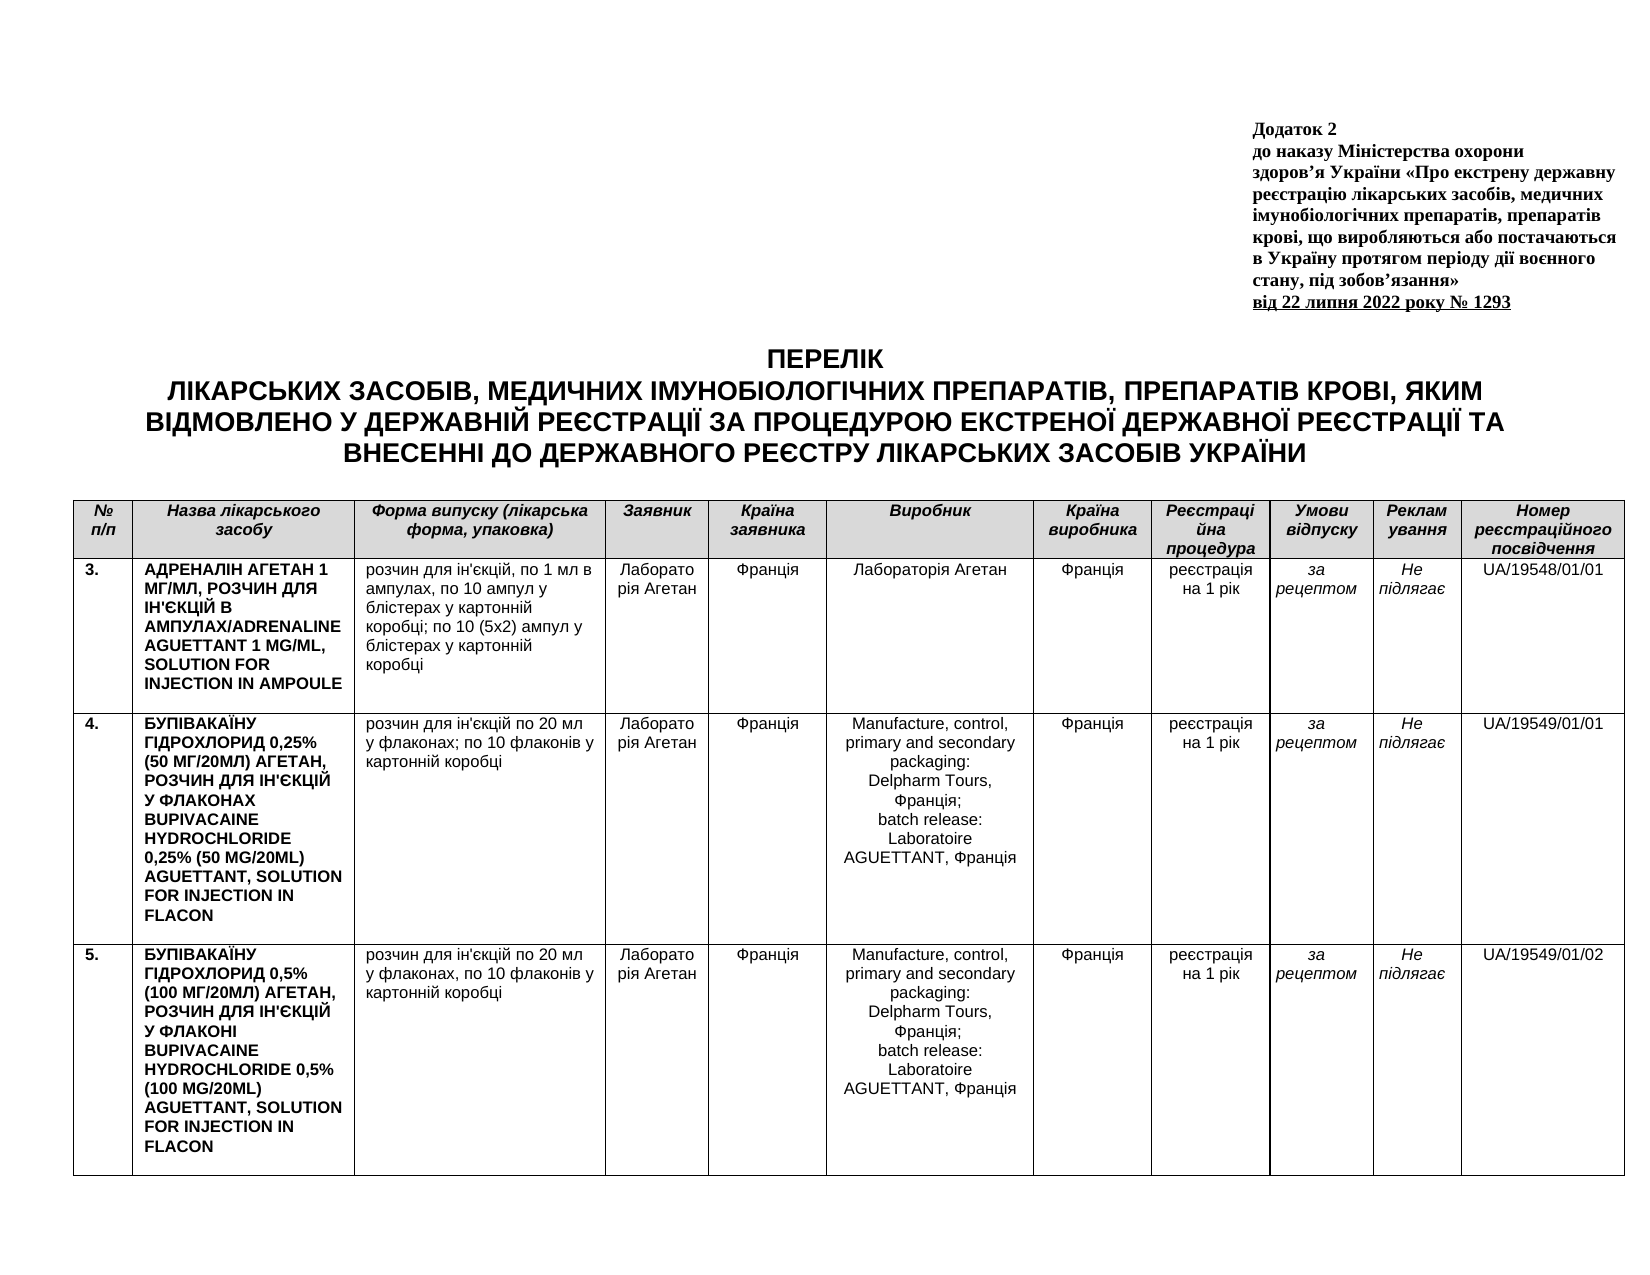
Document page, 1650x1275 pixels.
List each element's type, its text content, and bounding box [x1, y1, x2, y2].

table_cell [74, 714, 132, 944]
table_cell за рецептом [1271, 945, 1373, 1175]
table_cell за рецептом [1271, 559, 1373, 713]
table_cell [74, 559, 132, 713]
table_cell Не підлягає [1374, 559, 1461, 713]
table_header Умови відпуску [1271, 501, 1373, 558]
table_cell Францiя [709, 945, 826, 1175]
table_cell Францiя [709, 714, 826, 944]
table_cell Лабораторія Агетан [606, 559, 708, 713]
table_cell Manufacture, control, primary and secondary packaging: Delpharm Tours, Франція; batch release: Laboratoire AGUETTANT, Франція [827, 945, 1033, 1175]
table_cell Францiя [709, 559, 826, 713]
table_header Назва лікарського засобу [133, 501, 354, 558]
text ЛІКАРСЬКИХ ЗАСОБІВ, МЕДИЧНИХ ІМУНОБІОЛОГІЧНИХ ПРЕПАРАТІВ, ПРЕПАРАТІВ КРОВІ, ЯКИМ ВІДМОВЛЕНО У ДЕРЖАВНІЙ РЕЄСТРАЦІЇ ЗА ПРОЦЕДУРОЮ ЕКСТРЕНОЇ ДЕРЖАВНОЇ РЕЄСТРАЦІЇ ТА ВНЕСЕННІ ДО ДЕРЖАВНОГО РЕЄСТРУ ЛІКАРСЬКИХ ЗАСОБІВ УКРАЇНИ [118, 375, 1532, 468]
table_cell БУПІВАКАЇНУ ГІДРОХЛОРИД 0,25% (50 МГ/20МЛ) АГЕТАН, РОЗЧИН ДЛЯ ІН'ЄКЦІЙ У ФЛАКОНАХ BUPIVACAINE HYDROCHLORIDE 0,25% (50 MG/20ML) AGUETTANT, SOLUTION FOR INJECTION IN FLACON [133, 714, 354, 944]
table_cell АДРЕНАЛІН АГЕТАН 1 МГ/МЛ, РОЗЧИН ДЛЯ ІН'ЄКЦІЙ В АМПУЛАХ/ADRENALINE AGUETTANT 1 MG/ML, SOLUTION FOR INJECTION IN AMPOULE [133, 559, 354, 713]
table_cell Не підлягає [1374, 945, 1461, 1175]
table_cell Не підлягає [1374, 714, 1461, 944]
table_cell Лабораторія Агетан [606, 945, 708, 1175]
table_header № п/п [74, 501, 132, 558]
table_cell Франція [1034, 714, 1151, 944]
table_cell Лабораторія Агетан [606, 714, 708, 944]
text ПЕРЕЛІК [118, 343, 1532, 375]
table_cell UA/19548/01/01 [1462, 559, 1624, 713]
table_cell за рецептом [1271, 714, 1373, 944]
table_cell [74, 945, 132, 1175]
table_header Виробник [827, 501, 1033, 558]
table_cell Manufacture, control, primary and secondary packaging: Delpharm Tours, Франція; batch release: Laboratoire AGUETTANT, Франція [827, 714, 1033, 944]
table_cell реєстрація на 1 рік [1152, 945, 1269, 1175]
table_cell UA/19549/01/02 [1462, 945, 1624, 1175]
table_header Додаток 2 до наказу Міністерства охорони здоров’я України «Про екстрену державну реєстрацію лікарських засобів, медичних імунобіологічних препаратів, препаратів крові, що виробляються або постачаються в Україну протягом періоду дії воєнного стану, під зобов’язання» від 22 липня 2022 року № 1293 [1241, 118, 1639, 312]
table_header Заявник [606, 501, 708, 558]
table_header Номер реєстраційного посвідчення [1462, 501, 1624, 558]
table_cell розчин для ін'єкцій по 20 мл у флаконах, по 10 флаконів у картонній коробці [355, 945, 605, 1175]
table_cell Лабораторія Агетан [827, 559, 1033, 713]
table_header Країна заявника [709, 501, 826, 558]
table_cell Франція [1034, 559, 1151, 713]
table_header Країна виробника [1034, 501, 1151, 558]
table_cell розчин для ін'єкцій по 20 мл у флаконах; по 10 флаконів у картонній коробці [355, 714, 605, 944]
table_cell Франція [1034, 945, 1151, 1175]
table_cell UA/19549/01/01 [1462, 714, 1624, 944]
table_cell реєстрація на 1 рік [1152, 714, 1269, 944]
table_cell БУПІВАКАЇНУ ГІДРОХЛОРИД 0,5% (100 МГ/20МЛ) АГЕТАН, РОЗЧИН ДЛЯ ІН'ЄКЦІЙ У ФЛАКОНІ BUPIVACAINE HYDROCHLORIDE 0,5% (100 MG/20ML) AGUETTANT, SOLUTION FOR INJECTION IN FLACON [133, 945, 354, 1175]
table_cell реєстрація на 1 рік [1152, 559, 1269, 713]
table_header Реєстраційна процедура [1152, 501, 1269, 558]
table_header Форма випуску (лікарська форма, упаковка) [355, 501, 605, 558]
table_cell розчин для ін'єкцій, по 1 мл в ампулах, по 10 ампул у блістерах у картонній коробці; по 10 (5х2) ампул у блістерах у картонній коробці [355, 559, 605, 713]
table_header Рекламування [1374, 501, 1461, 558]
